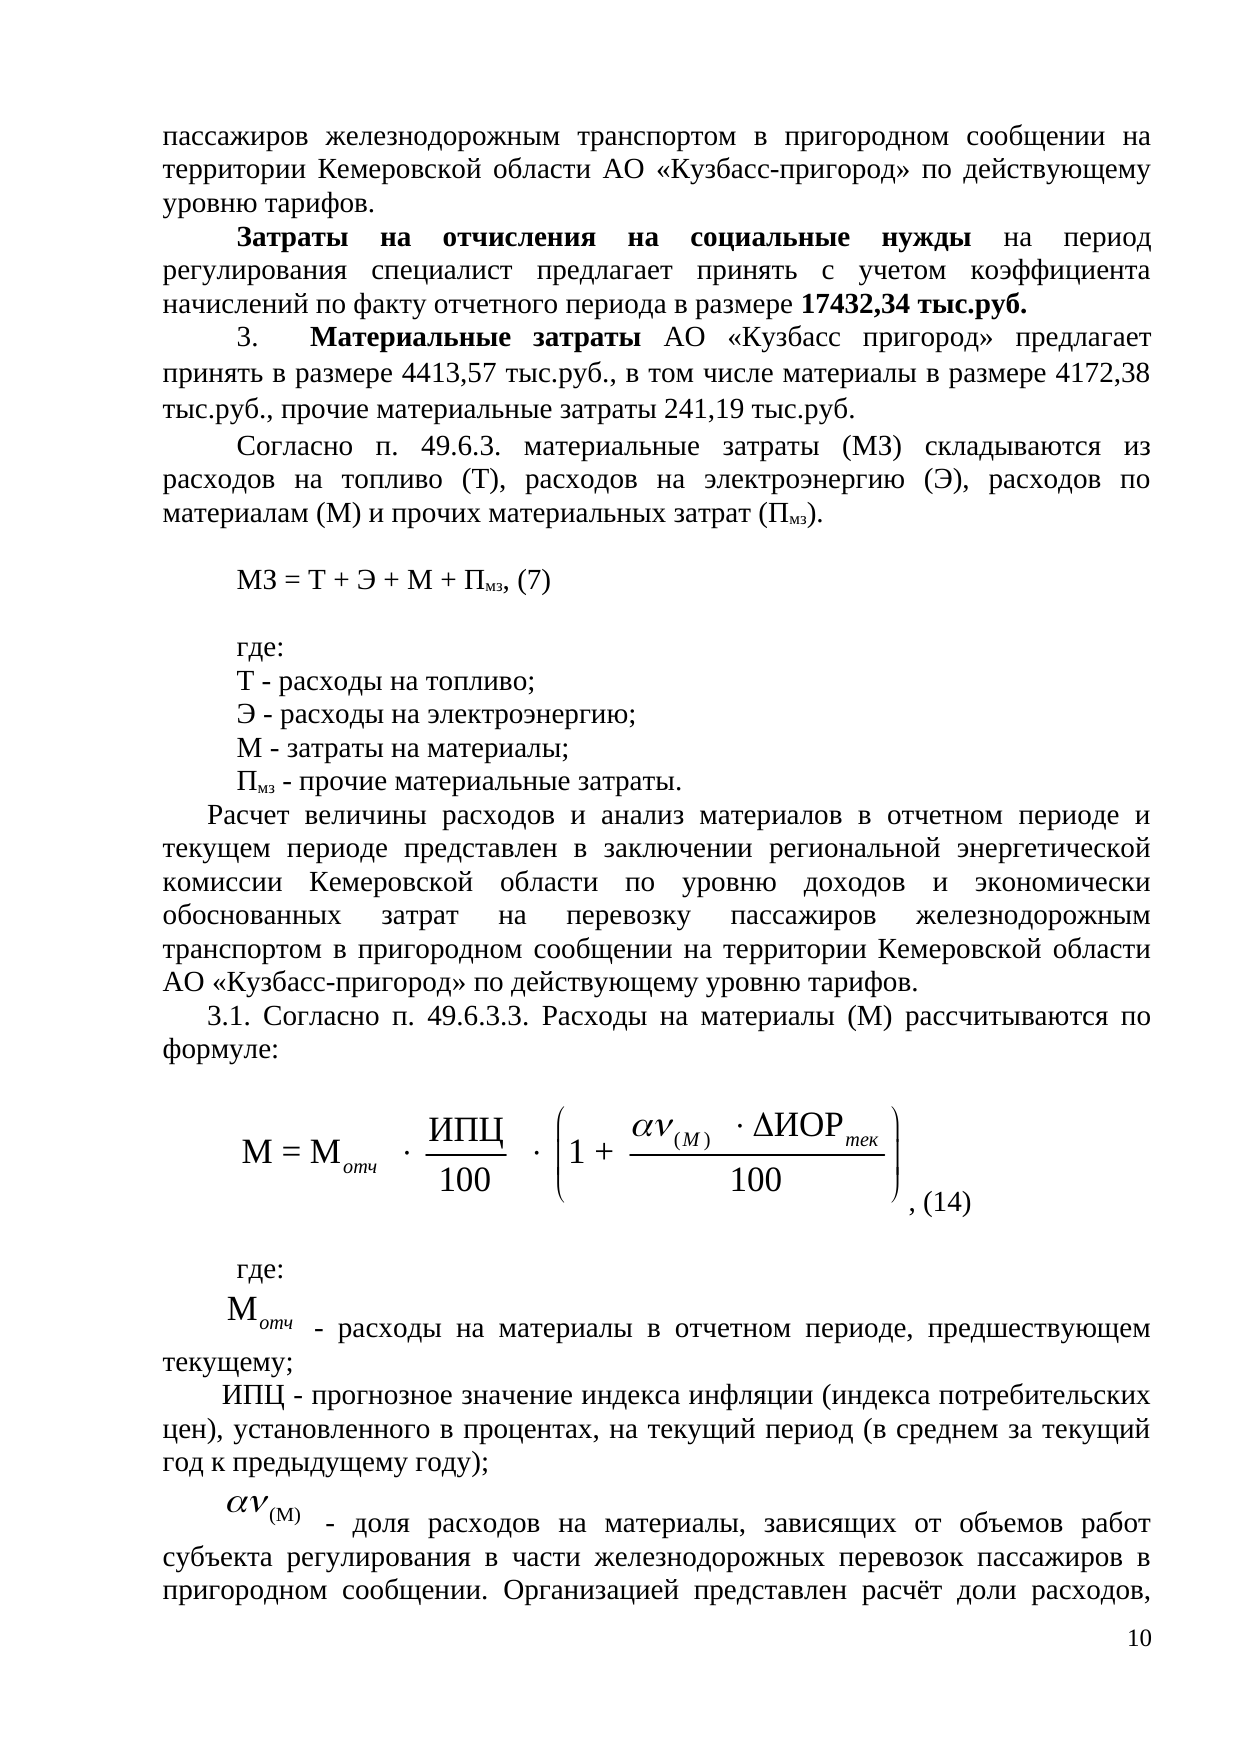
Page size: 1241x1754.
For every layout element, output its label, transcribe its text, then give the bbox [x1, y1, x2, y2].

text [162, 118, 1152, 219]
text М - затраты на материалы; [236, 730, 1152, 763]
text 3.1. Согласно п. 49.6.3.3. Расходы на материалы (М) рассчитываются по формуле: [162, 998, 1152, 1065]
text где: [236, 629, 1152, 663]
text где: [236, 1251, 1152, 1284]
text Затраты на отчисления на социальные нужды на период регулирования специалист предлагает принять с учетом коэффициента начислений по факту отчетного периода в размере 17432,34 тыс.руб. [162, 219, 1152, 319]
text Э - расходы на электроэнергию; [236, 696, 1152, 730]
text Пмз - прочие материальные затраты. [236, 763, 1152, 797]
text , (14) [236, 1099, 1152, 1217]
text МЗ = Т + Э + М + Пмз, (7) [236, 562, 1152, 596]
text Расчет величины расходов и анализ материалов в отчетном периоде и текущем периоде представлен в заключении региональной энергетической комиссии Кемеровской области по уровню доходов и экономически обоснованных затрат на перевозку пассажиров железнодорожным транспортом в пригородном сообщении на территории Кемеровской области АО «Кузбасс-пригород» по действующему уровню тарифов. [162, 797, 1152, 998]
text Согласно п. 49.6.3. материальные затраты (МЗ) складываются из расходов на топливо (Т), расходов на электроэнергию (Э), расходов по материалам (М) и прочих материальных затрат (Пмз). [162, 428, 1152, 528]
text Т - расходы на топливо; [236, 663, 1152, 696]
text ИПЦ - прогнозное значение индекса инфляции (индекса потребительских цен), установленного в процентах, на текущий период (в среднем за текущий год к предыдущему году); [162, 1377, 1152, 1478]
text - расходы на материалы в отчетном периоде, предшествующем текущему; [162, 1284, 1152, 1377]
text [162, 1478, 1152, 1606]
list Материальные затраты АО «Кузбасс пригород» предлагает принять в размере 4413,57 тыс.руб., в том числе материалы в размере 4172,38 тыс.руб., прочие материальные затраты 241,19 тыс.руб. [162, 319, 1152, 425]
